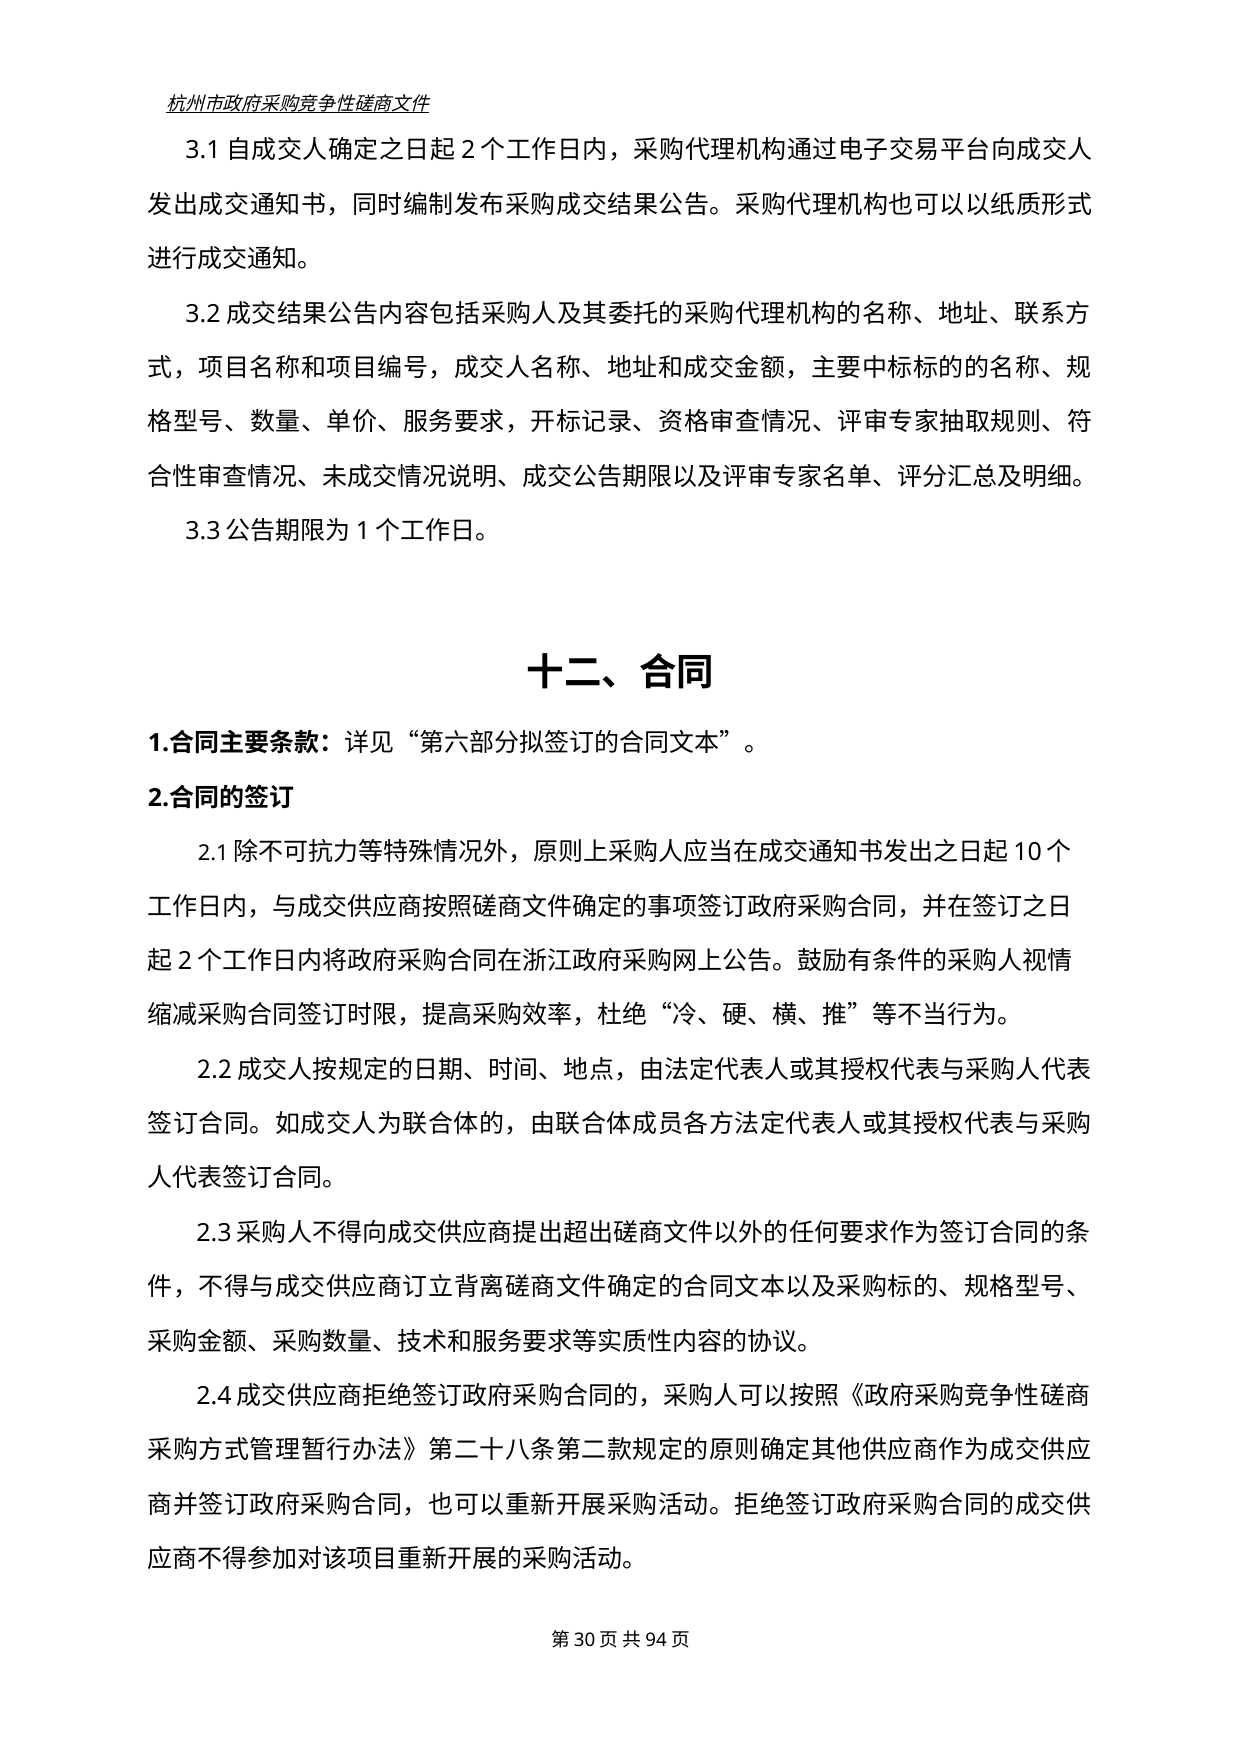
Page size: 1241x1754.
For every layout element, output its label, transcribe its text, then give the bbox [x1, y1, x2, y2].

text 十二、合同 [148, 641, 1092, 696]
text 2.合同的签订 [148, 777, 1092, 813]
text 3.1自成交人确定之日起2个工作日内，采购代理机构通过电子交易平台向成交人发出成交通知书，同时编制发布采购成交结果公告。采购代理机构也可以以纸质形式进行成交通知。 [148, 130, 1092, 275]
text 2.4成交供应商拒绝签订政府采购合同的，采购人可以按照《政府采购竞争性磋商采购方式管理暂行办法》第二十八条第二款规定的原则确定其他供应商作为成交供应商并签订政府采购合同，也可以重新开展采购活动。拒绝签订政府采购合同的成交供应商不得参加对该项目重新开展的采购活动。 [148, 1375, 1092, 1575]
text 2.1除不可抗力等特殊情况外，原则上采购人应当在成交通知书发出之日起10个工作日内，与成交供应商按照磋商文件确定的事项签订政府采购合同，并在签订之日起2个工作日内将政府采购合同在浙江政府采购网上公告。鼓励有条件的采购人视情缩减采购合同签订时限，提高采购效率，杜绝“冷、硬、横、推”等不当行为。 [148, 832, 1092, 1031]
text 2.2成交人按规定的日期、时间、地点，由法定代表人或其授权代表与采购人代表签订合同。如成交人为联合体的，由联合体成员各方法定代表人或其授权代表与采购人代表签订合同。 [148, 1049, 1092, 1194]
text 1.合同主要条款：详见“第六部分拟签订的合同文本”。 [148, 723, 1092, 759]
text 2.3采购人不得向成交供应商提出超出磋商文件以外的任何要求作为签订合同的条件，不得与成交供应商订立背离磋商文件确定的合同文本以及采购标的、规格型号、采购金额、采购数量、技术和服务要求等实质性内容的协议。 [148, 1212, 1092, 1357]
text 3.2成交结果公告内容包括采购人及其委托的采购代理机构的名称、地址、联系方式，项目名称和项目编号，成交人名称、地址和成交金额，主要中标标的的名称、规格型号、数量、单价、服务要求，开标记录、资格审查情况、评审专家抽取规则、符合性审查情况、未成交情况说明、成交公告期限以及评审专家名单、评分汇总及明细。 [148, 293, 1092, 492]
text 3.3公告期限为1个工作日。 [148, 511, 1092, 547]
